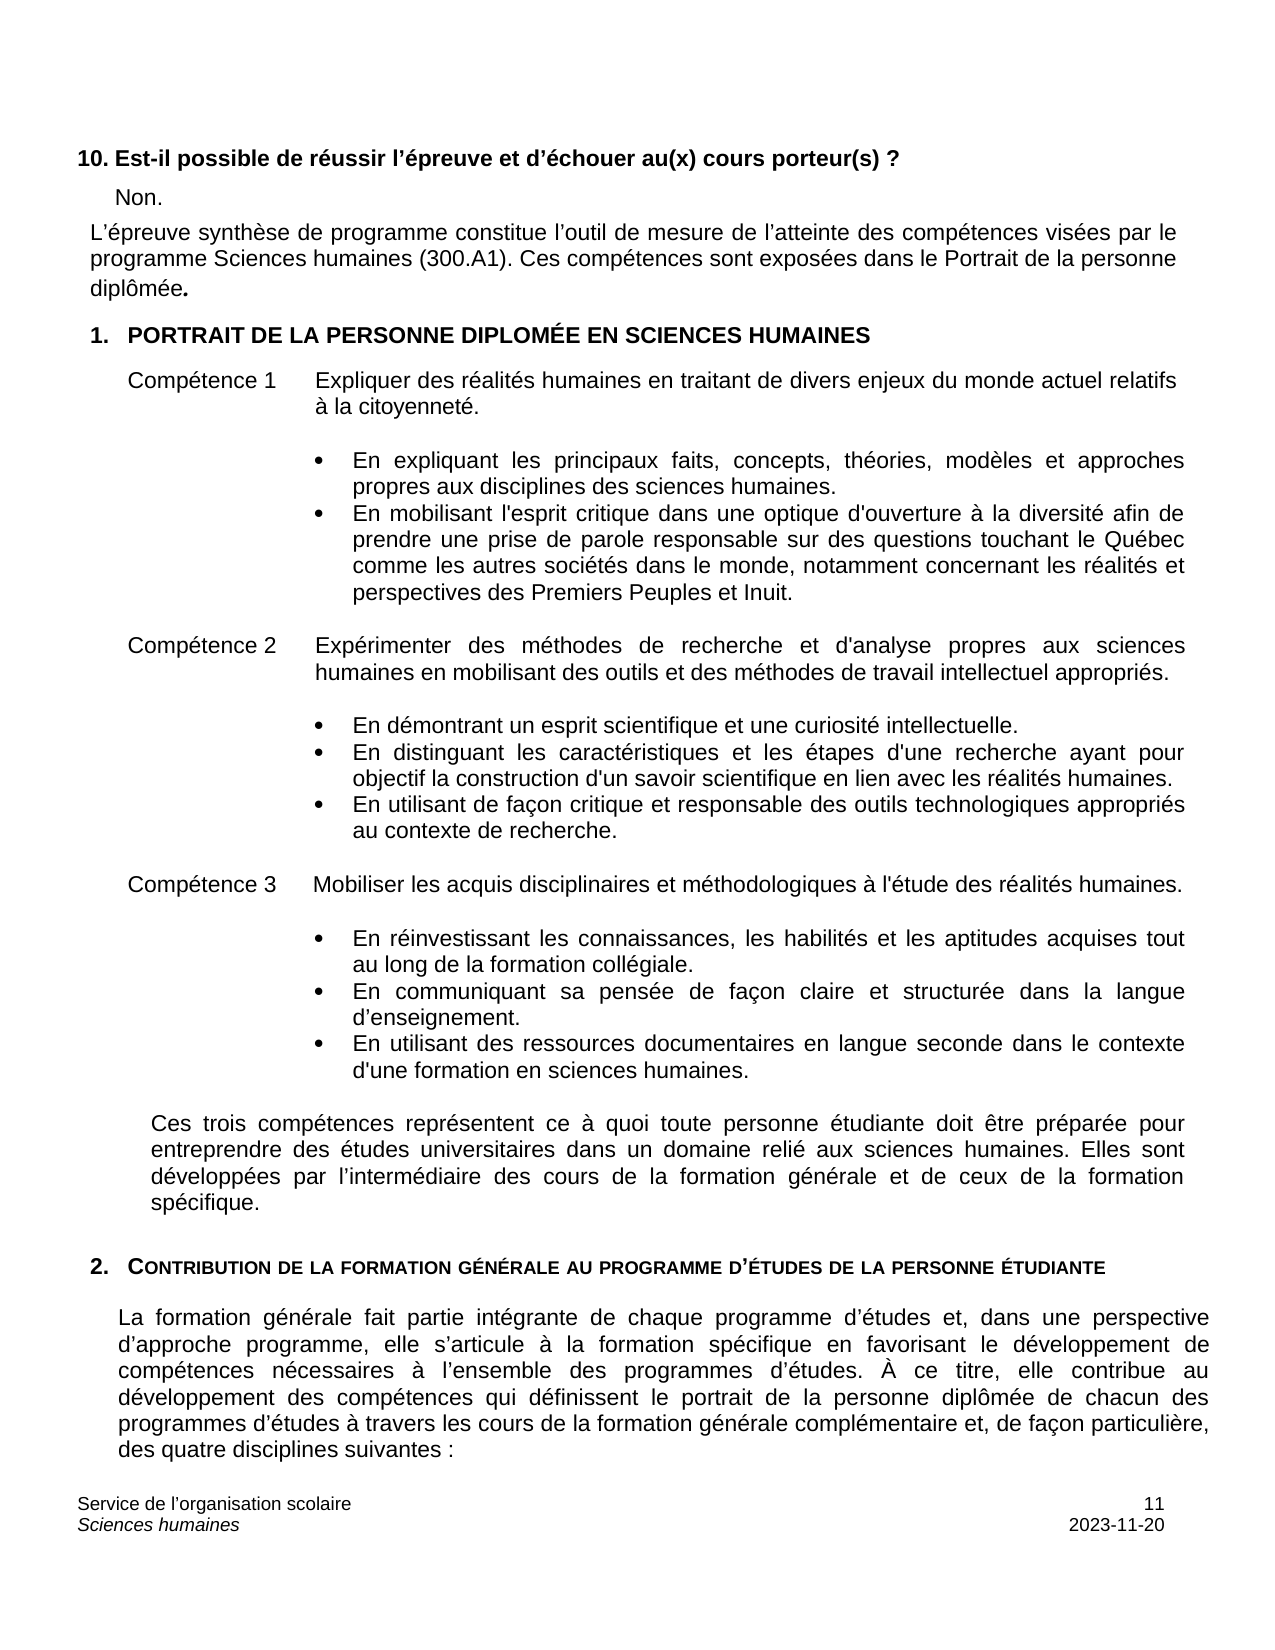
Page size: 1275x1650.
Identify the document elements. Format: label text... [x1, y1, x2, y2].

list PORTRAIT DE LA PERSONNE DIPLOMÉE EN SCIENCES HUMAINES [90, 322, 1210, 348]
list En utilisant des ressources documentaires en langue seconde dans le contexte d'une formation en sciences humaines. [315, 1030, 1186, 1083]
text Non. [114, 184, 1212, 210]
list En démontrant un esprit scientifique et une curiosité intellectuelle. [315, 712, 1186, 738]
list En communiquant sa pensée de façon claire et structurée dans la langue d’enseignement. [315, 978, 1186, 1030]
list En mobilisant l'esprit critique dans une optique d'ouverture à la diversité afin de prendre une prise de parole responsable sur des questions touchant le Québec comme les autres sociétés dans le monde, notamment concernant les réalités et perspectives des Premiers Peuples et Inuit. [315, 499, 1186, 605]
text L’épreuve synthèse de programme constitue l’outil de mesure de l’atteinte des compétences visées par le programme Sciences humaines (300.A1). Ces compétences sont exposées dans le Portrait de la personne diplômée. [90, 219, 1178, 303]
text La formation générale fait partie intégrante de chaque programme d’études et, dans une perspective d’approche programme, elle s’articule à la formation spécifique en favorisant le développement de compétences nécessaires à l’ensemble des programmes d’études. À ce titre, elle contribue au développement des compétences qui définissent le portrait de la personne diplômée de chacun des programmes d’études à travers les cours de la formation générale complémentaire et, de façon particulière, des quatre disciplines suivantes : [118, 1304, 1210, 1462]
list Est-il possible de réussir l’épreuve et d’échouer au(x) cours porteur(s) ? [77, 145, 1212, 171]
list En utilisant de façon critique et responsable des outils technologiques appropriés au contexte de recherche. [315, 791, 1186, 844]
text Ces trois compétences représentent ce à quoi toute personne étudiante doit être préparée pour entreprendre des études universitaires dans un domaine relié aux sciences humaines. Elles sont développées par l’intermédiaire des cours de la formation générale et de ceux de la formation spécifique. [151, 1110, 1186, 1216]
text Compétence 1 Expliquer des réalités humaines en traitant de divers enjeux du monde actuel relatifs à la citoyenneté. [127, 367, 1178, 419]
text Compétence 2 Expérimenter des méthodes de recherche et d'analyse propres aux sciences humaines en mobilisant des outils et des méthodes de travail intellectuel appropriés. [127, 632, 1185, 685]
list Contribution de la formation générale au programme d’études de la personne étudiante [90, 1253, 1210, 1279]
list En réinvestissant les connaissances, les habilités et les aptitudes acquises tout au long de la formation collégiale. [315, 925, 1186, 978]
list En distinguant les caractéristiques et les étapes d'une recherche ayant pour objectif la construction d'un savoir scientifique en lien avec les réalités humaines. [315, 738, 1186, 791]
list En expliquant les principaux faits, concepts, théories, modèles et approches propres aux disciplines des sciences humaines. [315, 447, 1186, 499]
text Compétence 3 Mobiliser les acquis disciplinaires et méthodologiques à l'étude des réalités humaines. [127, 871, 1210, 898]
